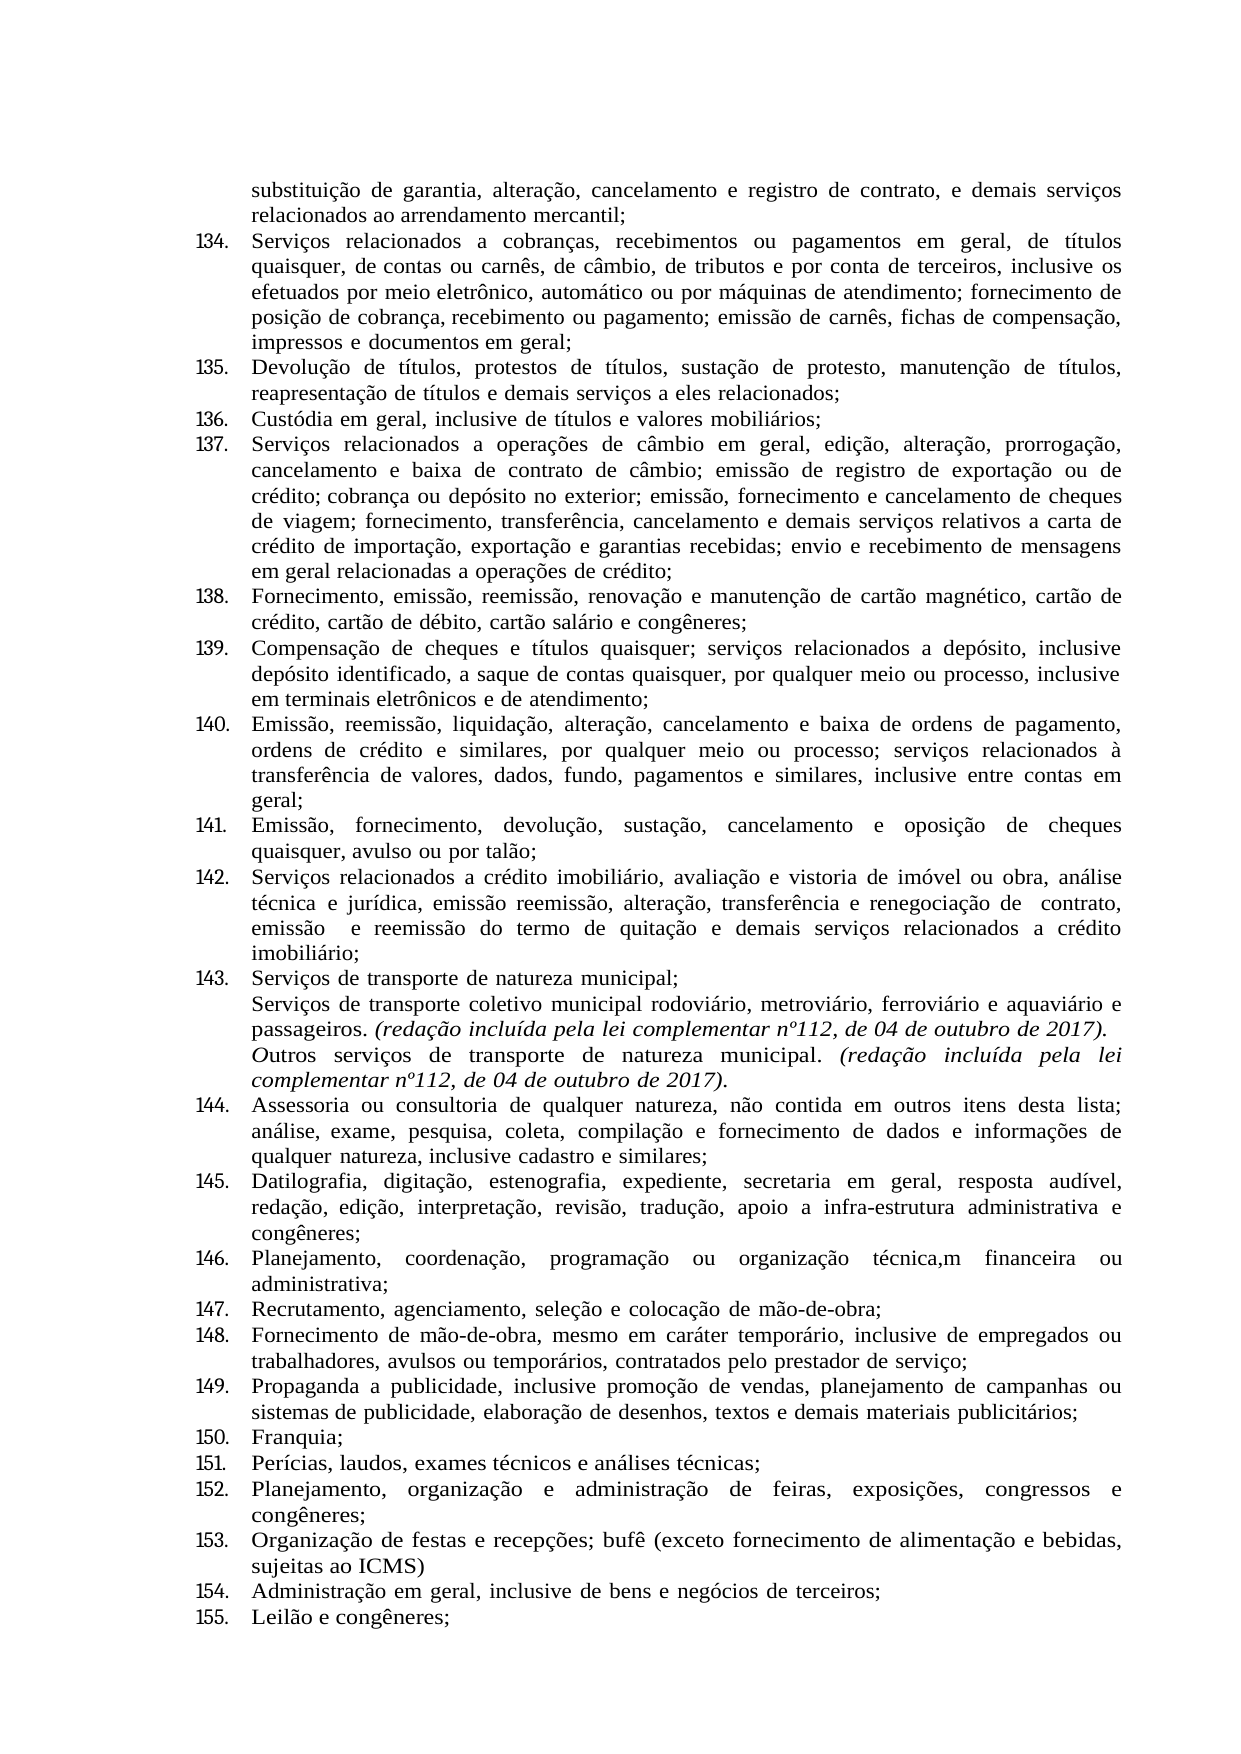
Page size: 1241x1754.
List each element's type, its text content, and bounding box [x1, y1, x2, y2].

list Planejamento, coordenação, programação ou organização técnica,m financeira ou administrativa; [196, 1245, 1122, 1296]
list Serviços relacionados a cobranças, recebimentos ou pagamentos em geral, de títulos quaisquer, de contas ou carnês, de câmbio, de tributos e por conta de terceiros, inclusive os efetuados por meio eletrônico, automático ou por máquinas de atendimento; fornecimento de posição de cobrança, recebimento ou pagamento; emissão de carnês, fichas de compensação, impressos e documentos em geral; [196, 228, 1122, 354]
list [196, 177, 1122, 228]
list Serviços relacionados a operações de câmbio em geral, edição, alteração, prorrogação, cancelamento e baixa de contrato de câmbio; emissão de registro de exportação ou de crédito; cobrança ou depósito no exterior; emissão, fornecimento e cancelamento de cheques de viagem; fornecimento, transferência, cancelamento e demais serviços relativos a carta de crédito de importação, exportação e garantias recebidas; envio e recebimento de mensagens em geral relacionadas a operações de crédito; [196, 431, 1122, 583]
list Fornecimento de mão-de-obra, mesmo em caráter temporário, inclusive de empregados ou trabalhadores, avulsos ou temporários, contratados pelo prestador de serviço; [196, 1322, 1122, 1373]
list Serviços de transporte de natureza municipal; [196, 965, 1122, 991]
list Datilografia, digitação, estenografia, expediente, secretaria em geral, resposta audível, redação, edição, interpretação, revisão, tradução, apoio a infra-estrutura administrativa e congêneres; [196, 1168, 1122, 1245]
list Serviços de transporte coletivo municipal rodoviário, metroviário, ferroviário e aquaviário e passageiros. (redação incluída pela lei complementar nº112, de 04 de outubro de 2017). [251, 991, 1122, 1042]
list Perícias, laudos, exames técnicos e análises técnicas; [196, 1450, 1122, 1476]
list Administração em geral, inclusive de bens e negócios de terceiros; [196, 1578, 1122, 1604]
list Organização de festas e recepções; bufê (exceto fornecimento de alimentação e bebidas, sujeitas ao ICMS) [196, 1527, 1122, 1578]
list Compensação de cheques e títulos quaisquer; serviços relacionados a depósito, inclusive depósito identificado, a saque de contas quaisquer, por qualquer meio ou processo, inclusive em terminais eletrônicos e de atendimento; [196, 634, 1122, 711]
list Fornecimento, emissão, reemissão, renovação e manutenção de cartão magnético, cartão de crédito, cartão de débito, cartão salário e congêneres; [196, 583, 1122, 634]
list Emissão, reemissão, liquidação, alteração, cancelamento e baixa de ordens de pagamento, ordens de crédito e similares, por qualquer meio ou processo; serviços relacionados à transferência de valores, dados, fundo, pagamentos e similares, inclusive entre contas em geral; [196, 711, 1122, 812]
list Emissão, fornecimento, devolução, sustação, cancelamento e oposição de cheques quaisquer, avulso ou por talão; [196, 812, 1122, 864]
list Recrutamento, agenciamento, seleção e colocação de mão-de-obra; [196, 1296, 1122, 1322]
list Planejamento, organização e administração de feiras, exposições, congressos e congêneres; [196, 1476, 1122, 1527]
list Serviços relacionados a crédito imobiliário, avaliação e vistoria de imóvel ou obra, análise técnica e jurídica, emissão reemissão, alteração, transferência e renegociação de contrato, emissão e reemissão do termo de quitação e demais serviços relacionados a crédito imobiliário; [196, 864, 1122, 965]
list Leilão e congêneres; [196, 1604, 1122, 1630]
list Custódia em geral, inclusive de títulos e valores mobiliários; [196, 406, 1122, 431]
list Outros serviços de transporte de natureza municipal. (redação incluída pela lei complementar nº112, de 04 de outubro de 2017). [251, 1042, 1122, 1092]
list Franquia; [196, 1424, 1122, 1450]
list Devolução de títulos, protestos de títulos, sustação de protesto, manutenção de títulos, reapresentação de títulos e demais serviços a eles relacionados; [196, 354, 1122, 406]
list Assessoria ou consultoria de qualquer natureza, não contida em outros itens desta lista; análise, exame, pesquisa, coleta, compilação e fornecimento de dados e informações de qualquer natureza, inclusive cadastro e similares; [196, 1092, 1122, 1168]
list Propaganda a publicidade, inclusive promoção de vendas, planejamento de campanhas ou sistemas de publicidade, elaboração de desenhos, textos e demais materiais publicitários; [196, 1373, 1122, 1424]
